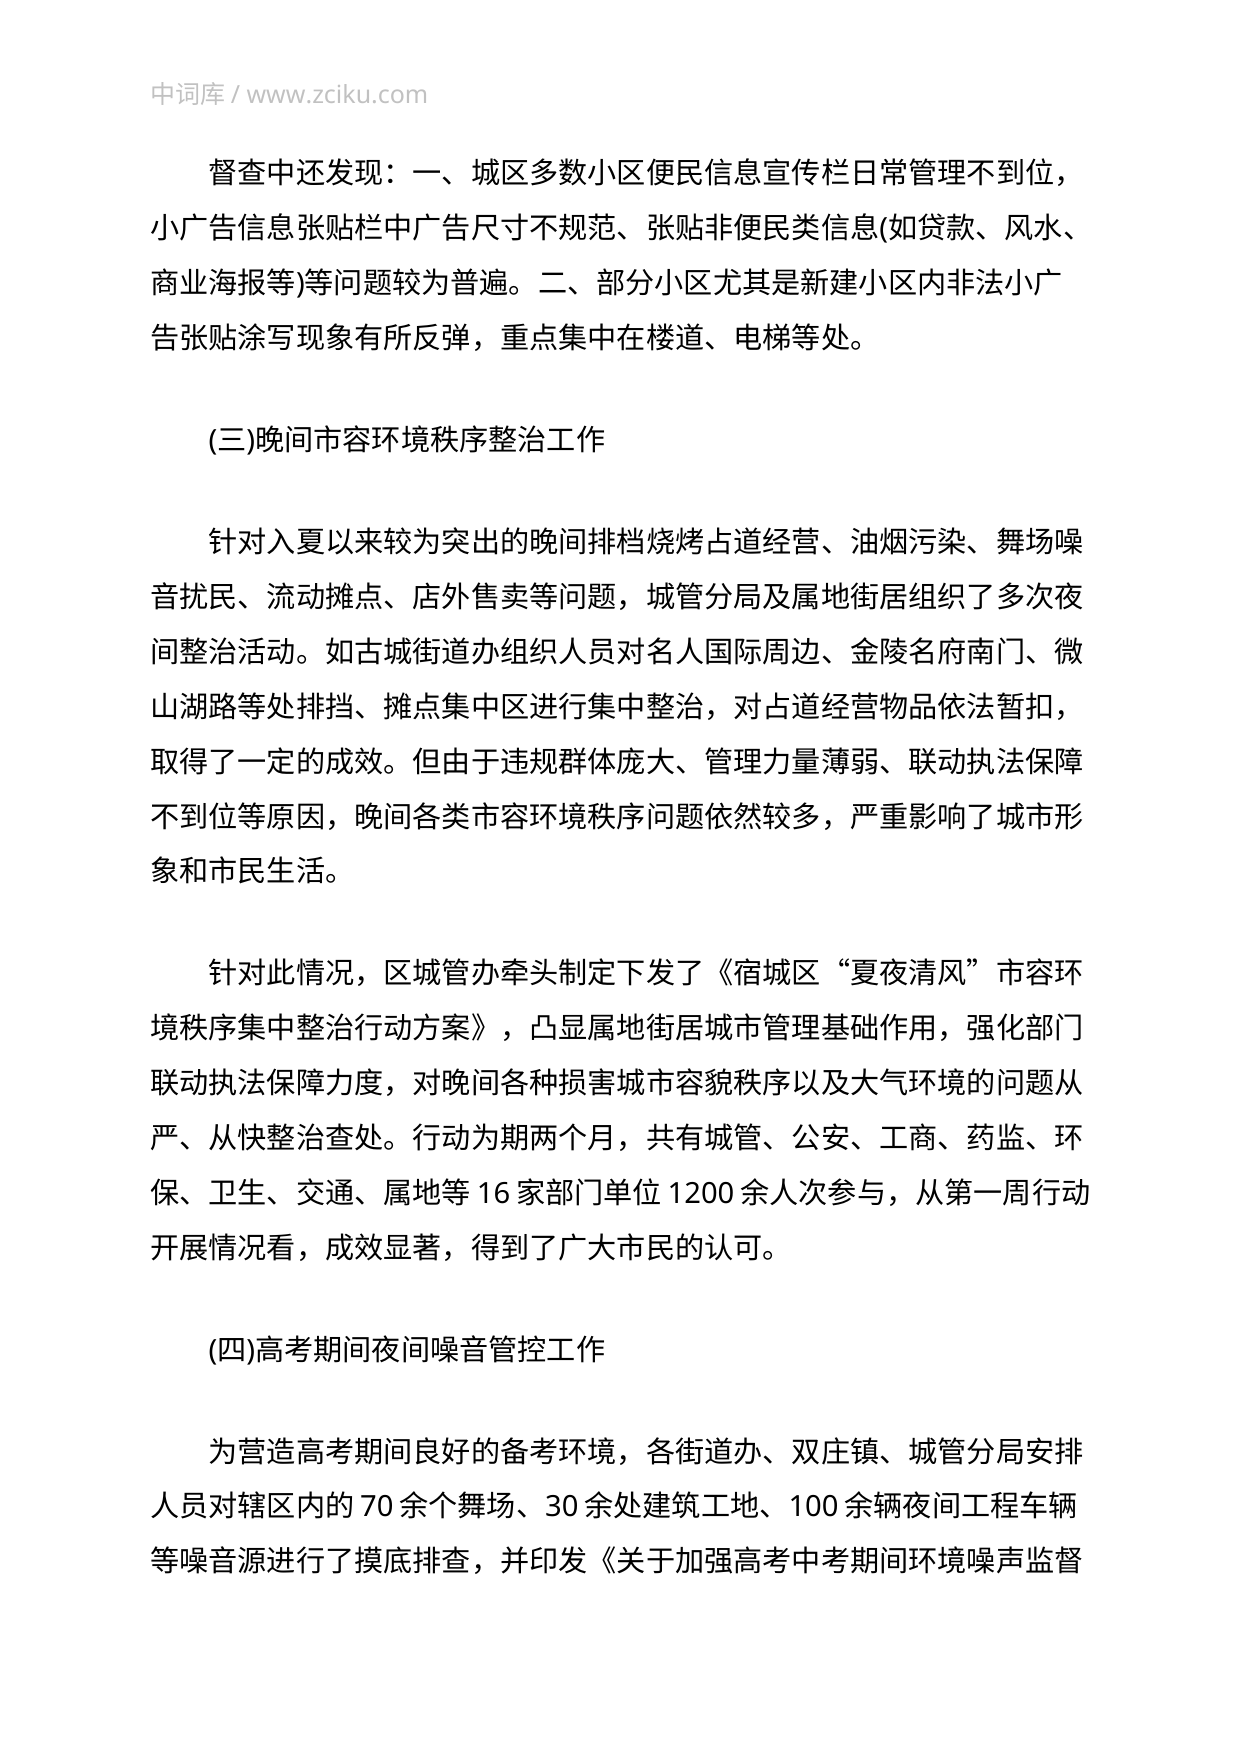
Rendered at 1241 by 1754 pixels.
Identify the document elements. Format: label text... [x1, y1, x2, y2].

text 督查中还发现：一、城区多数小区便民信息宣传栏日常管理不到位，小广告信息张贴栏中广告尺寸不规范、张贴非便民类信息(如贷款、风水、商业海报等)等问题较为普遍。二、部分小区尤其是新建小区内非法小广告张贴涂写现象有所反弹，重点集中在楼道、电梯等处。 [150, 150, 1090, 357]
text (四)高考期间夜间噪音管控工作 [150, 1326, 1090, 1368]
text (三)晚间市容环境秩序整治工作 [150, 417, 1090, 459]
text 针对入夏以来较为突出的晚间排档烧烤占道经营、油烟污染、舞场噪音扰民、流动摊点、店外售卖等问题，城管分局及属地街居组织了多次夜间整治活动。如古城街道办组织人员对名人国际周边、金陵名府南门、微山湖路等处排挡、摊点集中区进行集中整治，对占道经营物品依法暂扣，取得了一定的成效。但由于违规群体庞大、管理力量薄弱、联动执法保障不到位等原因，晚间各类市容环境秩序问题依然较多，严重影响了城市形象和市民生活。 [150, 519, 1090, 890]
text 针对此情况，区城管办牵头制定下发了《宿城区“夏夜清风”市容环境秩序集中整治行动方案》，凸显属地街居城市管理基础作用，强化部门联动执法保障力度，对晚间各种损害城市容貌秩序以及大气环境的问题从严、从快整治查处。行动为期两个月，共有城管、公安、工商、药监、环保、卫生、交通、属地等16家部门单位1200余人次参与，从第一周行动开展情况看，成效显著，得到了广大市民的认可。 [150, 950, 1090, 1267]
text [150, 1428, 1090, 1580]
